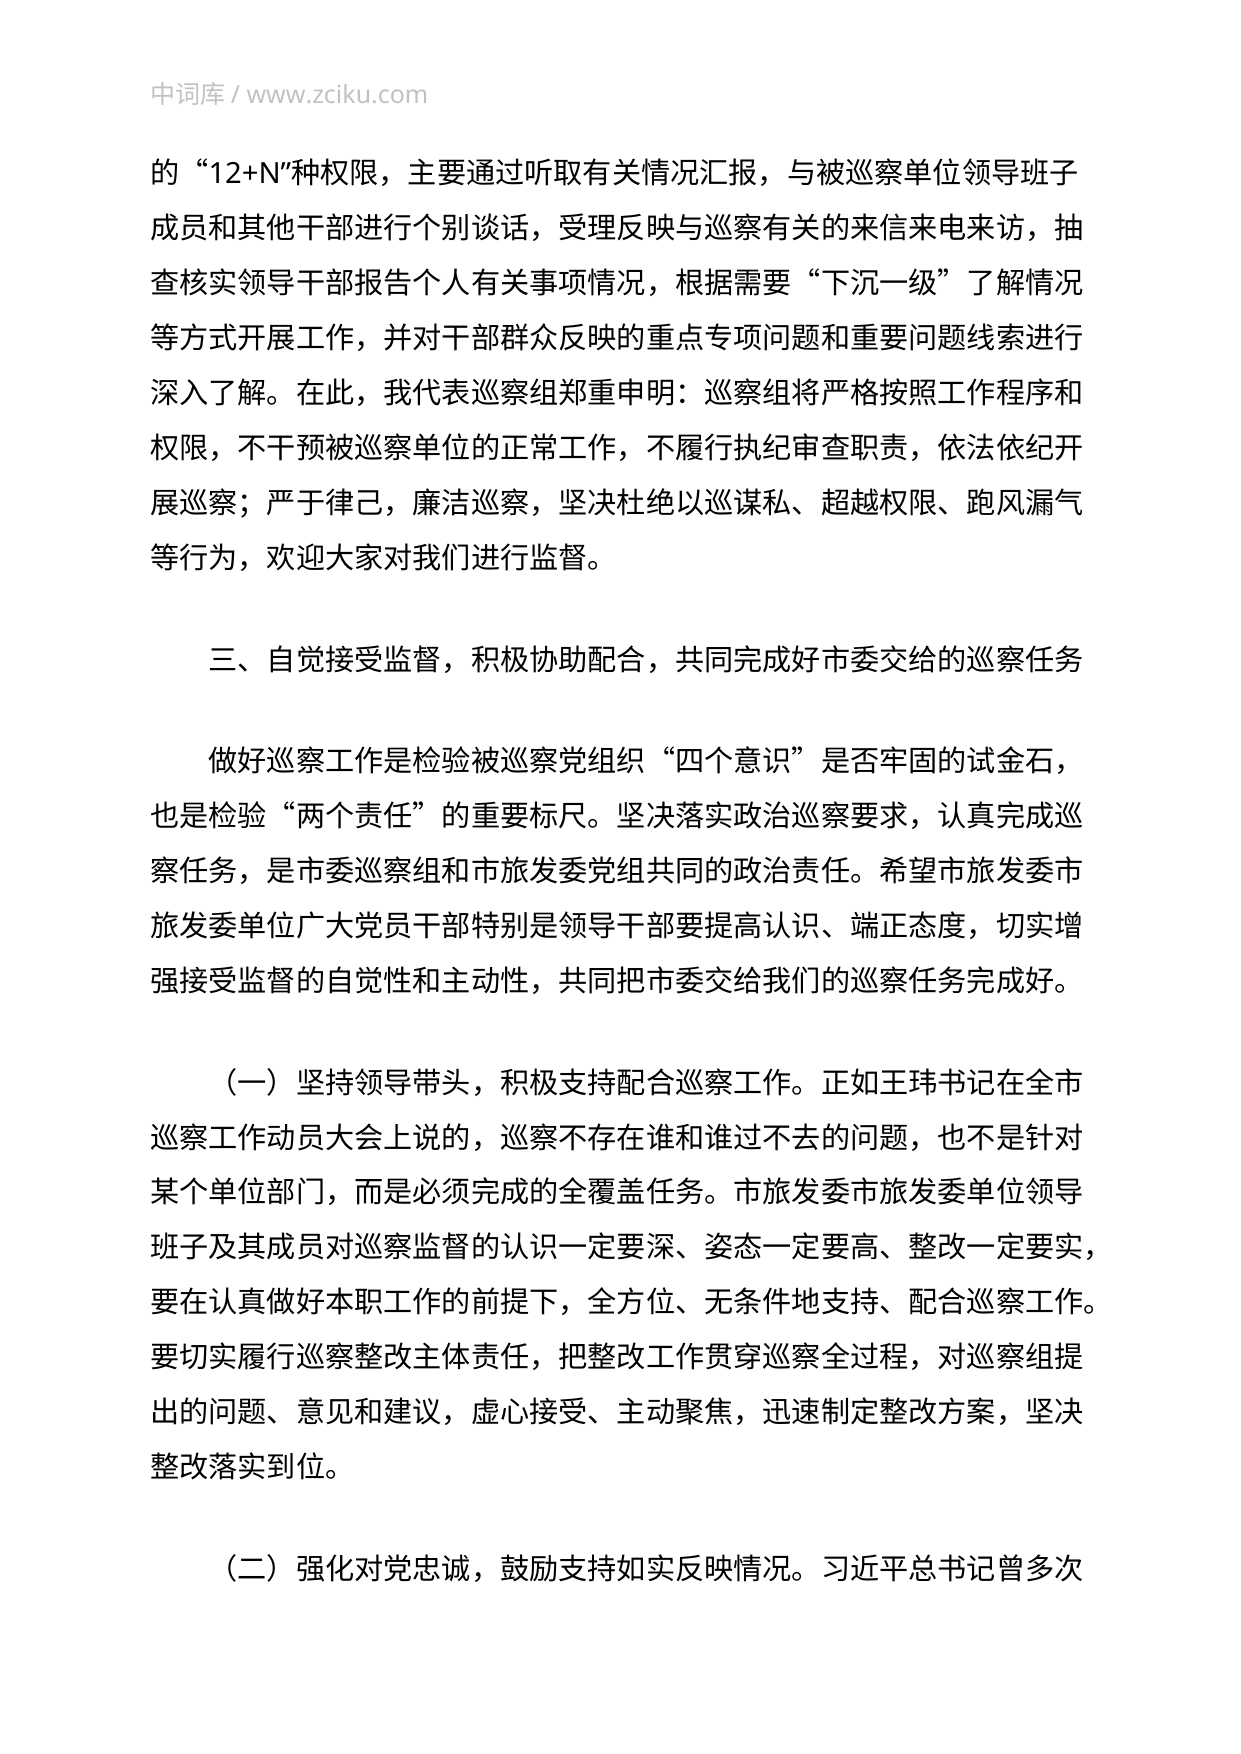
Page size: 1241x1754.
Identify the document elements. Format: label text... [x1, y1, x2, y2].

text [150, 150, 1090, 577]
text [150, 1545, 1090, 1588]
text 做好巡察工作是检验被巡察党组织“四个意识”是否牢固的试金石，也是检验“两个责任”的重要标尺。坚决落实政治巡察要求，认真完成巡察任务，是市委巡察组和市旅发委党组共同的政治责任。希望市旅发委市旅发委单位广大党员干部特别是领导干部要提高认识、端正态度，切实增强接受监督的自觉性和主动性，共同把市委交给我们的巡察任务完成好。 [150, 738, 1090, 1000]
text （一）坚持领导带头，积极支持配合巡察工作。正如王玮书记在全市巡察工作动员大会上说的，巡察不存在谁和谁过不去的问题，也不是针对某个单位部门，而是必须完成的全覆盖任务。市旅发委市旅发委单位领导班子及其成员对巡察监督的认识一定要深、姿态一定要高、整改一定要实，要在认真做好本职工作的前提下，全方位、无条件地支持、配合巡察工作。要切实履行巡察整改主体责任，把整改工作贯穿巡察全过程，对巡察组提出的问题、意见和建议，虚心接受、主动聚焦，迅速制定整改方案，坚决整改落实到位。 [150, 1059, 1090, 1486]
text 三、自觉接受监督，积极协助配合，共同完成好市委交给的巡察任务 [150, 636, 1090, 678]
